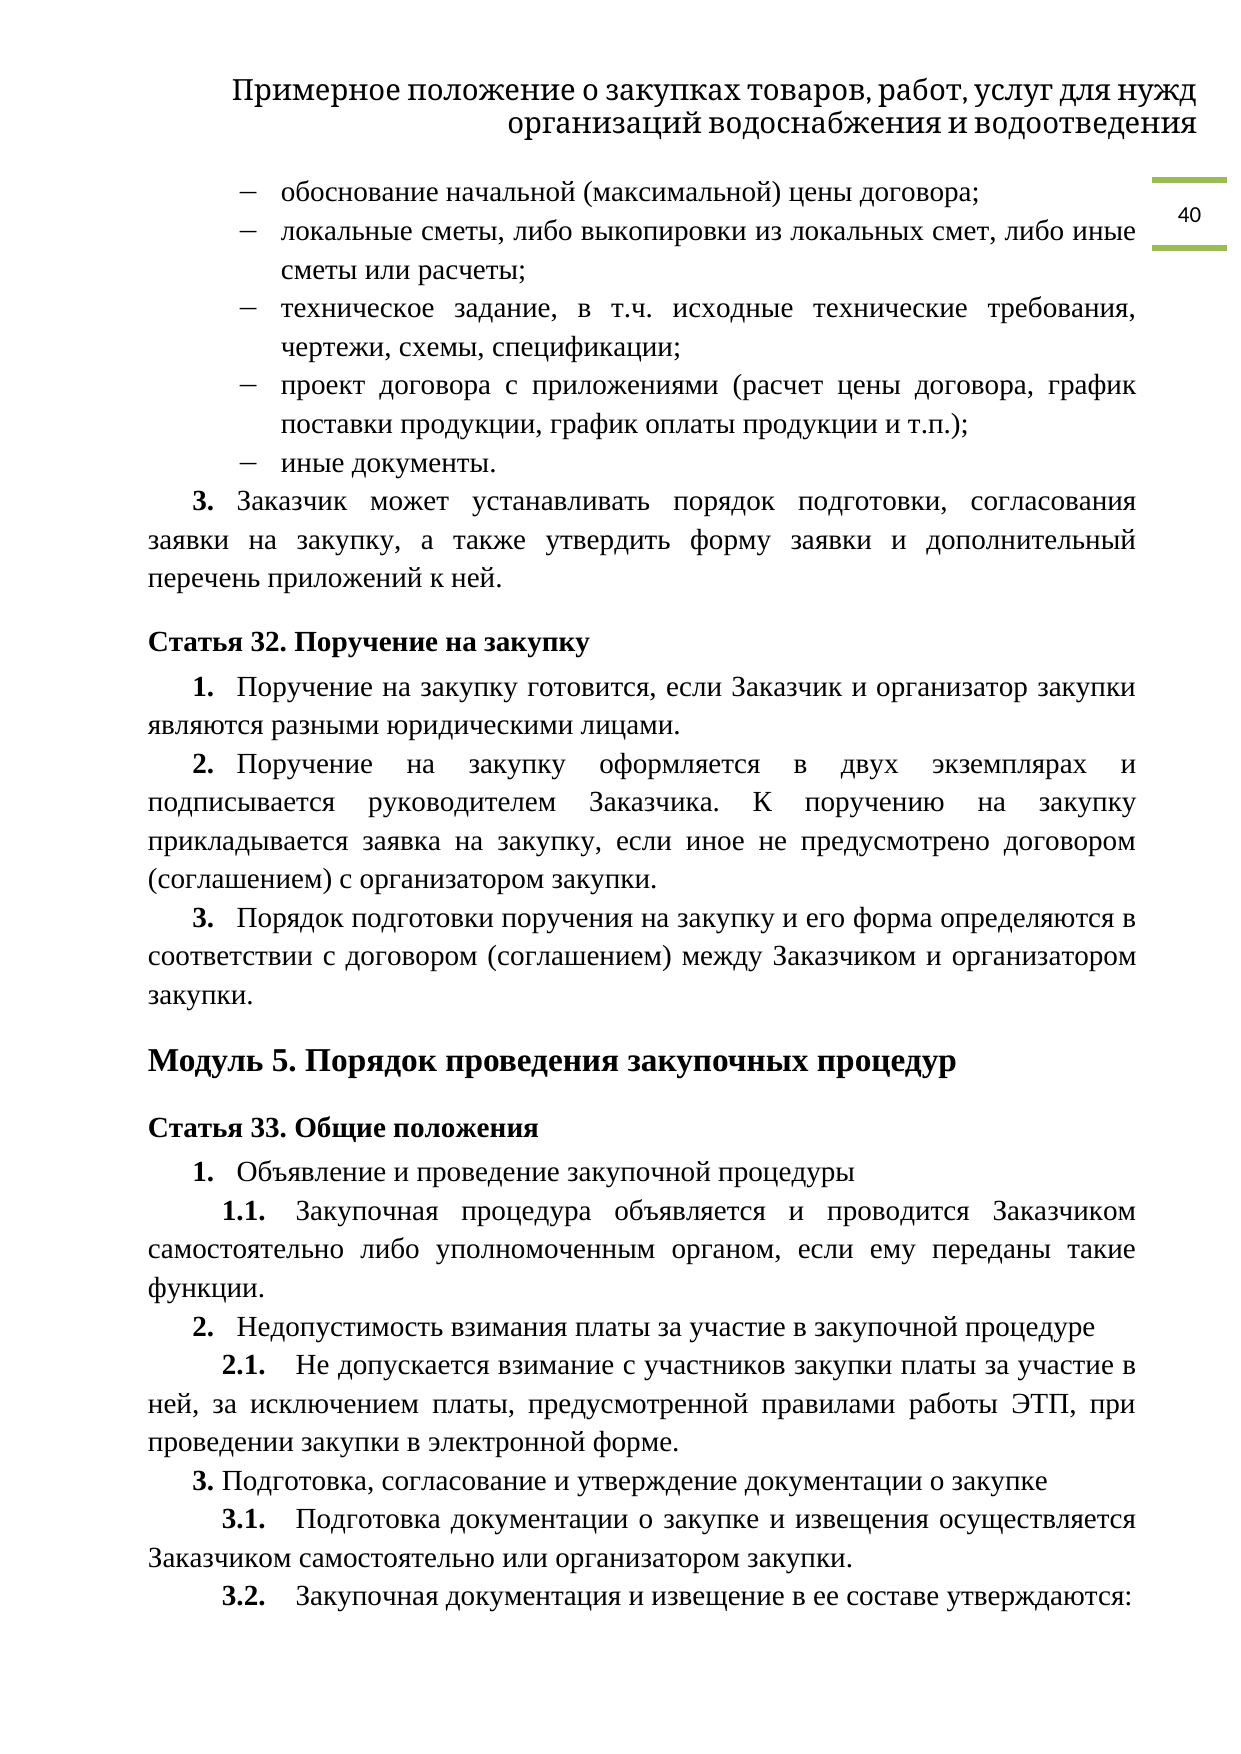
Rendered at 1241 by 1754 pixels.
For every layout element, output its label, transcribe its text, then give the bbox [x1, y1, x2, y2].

list Поручение на закупку оформляется в двух экземплярах и подписывается руководителем Заказчика. К поручению на закупку прикладывается заявка на закупку, если иное не предусмотрено договором (соглашением) с организатором закупки. [148, 746, 1137, 895]
list локальные сметы, либо выкопировки из локальных смет, либо иные сметы или расчеты; [236, 213, 1137, 285]
list Недопустимость взимания платы за участие в закупочной процедуре [148, 1309, 1137, 1342]
list техническое задание, в т.ч. исходные технические требования, чертежи, схемы, спецификации; [236, 290, 1137, 362]
list Заказчик может устанавливать порядок подготовки, согласования заявки на закупку, а также утвердить форму заявки и дополнительный перечень приложений к ней. [148, 483, 1137, 594]
subtitle Статья 33. Общие положения [148, 1110, 1137, 1143]
subtitle Модуль 5. Порядок проведения закупочных процедур [148, 1041, 1137, 1079]
list Объявление и проведение закупочной процедуры [148, 1154, 1137, 1188]
list Подготовка документации о закупке и извещения осуществляется Заказчиком самостоятельно или организатором закупки. [148, 1501, 1137, 1573]
list Подготовка, согласование и утверждение документации о закупке [148, 1463, 1137, 1496]
subtitle Статья 32. Поручение на закупку [148, 624, 1137, 657]
list Порядок подготовки поручения на закупку и его форма определяются в соответствии с договором (соглашением) между Заказчиком и организатором закупки. [148, 900, 1137, 1011]
list иные документы. [236, 445, 1137, 478]
list Закупочная процедура объявляется и проводится Заказчиком самостоятельно либо уполномоченным органом, если ему переданы такие функции. [148, 1193, 1137, 1304]
list Закупочная документация и извещение в ее составе утверждаются: [148, 1578, 1137, 1612]
list обоснование начальной (максимальной) цены договора; [236, 174, 1137, 208]
list проект договора с приложениями (расчет цены договора, график поставки продукции, график оплаты продукции и т.п.); [236, 367, 1137, 440]
list Поручение на закупку готовится, если Заказчик и организатор закупки являются разными юридическими лицами. [148, 669, 1137, 741]
list Не допускается взимание с участников закупки платы за участие в ней, за исключением платы, предусмотренной правилами работы ЭТП, при проведении закупки в электронной форме. [148, 1347, 1137, 1458]
